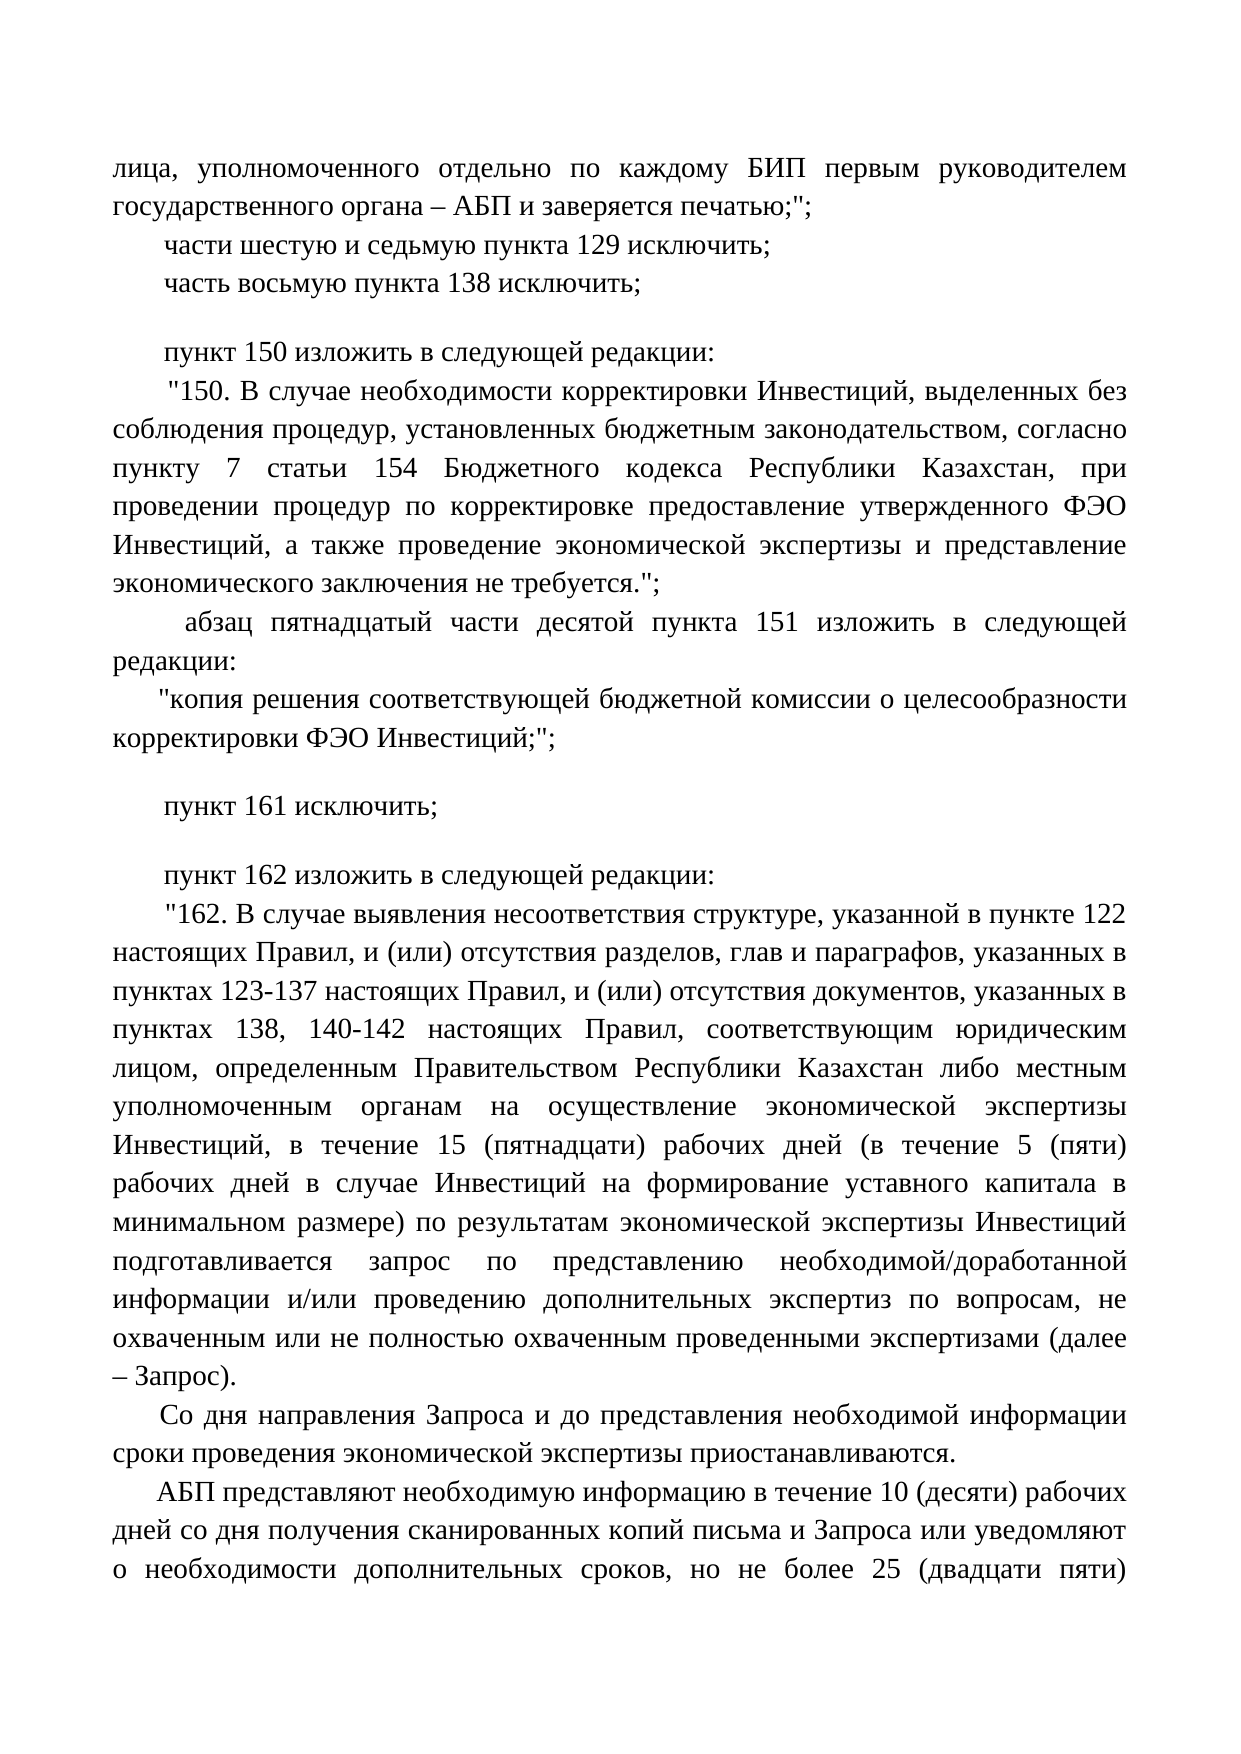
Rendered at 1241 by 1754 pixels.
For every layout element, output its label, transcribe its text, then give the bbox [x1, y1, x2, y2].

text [112, 150, 1128, 222]
text части шестую и седьмую пункта 129 исключить; [112, 227, 1128, 261]
text "150. В случае необходимости корректировки Инвестиций, выделенных без соблюдения процедур, установленных бюджетным законодательством, согласно пункту 7 статьи 154 Бюджетного кодекса Республики Казахстан, при проведении процедур по корректировке предоставление утвержденного ФЭО Инвестиций, а также проведение экономической экспертизы и представление экономического заключения не требуется."; [112, 373, 1128, 599]
text "копия решения соответствующей бюджетной комиссии о целесообразности корректировки ФЭО Инвестиций;"; [112, 681, 1128, 753]
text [112, 1474, 1128, 1584]
text абзац пятнадцатый части десятой пункта 151 изложить в следующей редакции: [112, 604, 1128, 676]
text "162. В случае выявления несоответствия структуре, указанной в пункте 122 настоящих Правил, и (или) отсутствия разделов, глав и параграфов, указанных в пунктах 123-137 настоящих Правил, и (или) отсутствия документов, указанных в пунктах 138, 140-142 настоящих Правил, соответствующим юридическим лицом, определенным Правительством Республики Казахстан либо местным уполномоченным органам на осуществление экономической экспертизы Инвестиций, в течение 15 (пятнадцати) рабочих дней (в течение 5 (пяти) рабочих дней в случае Инвестиций на формирование уставного капитала в минимальном размере) по результатам экономической экспертизы Инвестиций подготавливается запрос по представлению необходимой/доработанной информации и/или проведению дополнительных экспертиз по вопросам, не охваченным или не полностью охваченным проведенными экспертизами (далее – Запрос). [112, 896, 1128, 1392]
text пункт 161 исключить; [112, 788, 1128, 822]
text пункт 162 изложить в следующей редакции: [112, 857, 1128, 891]
text часть восьмую пункта 138 исключить; [112, 266, 1128, 299]
text пункт 150 изложить в следующей редакции: [112, 334, 1128, 368]
text Со дня направления Запроса и до представления необходимой информации сроки проведения экономической экспертизы приостанавливаются. [112, 1397, 1128, 1469]
